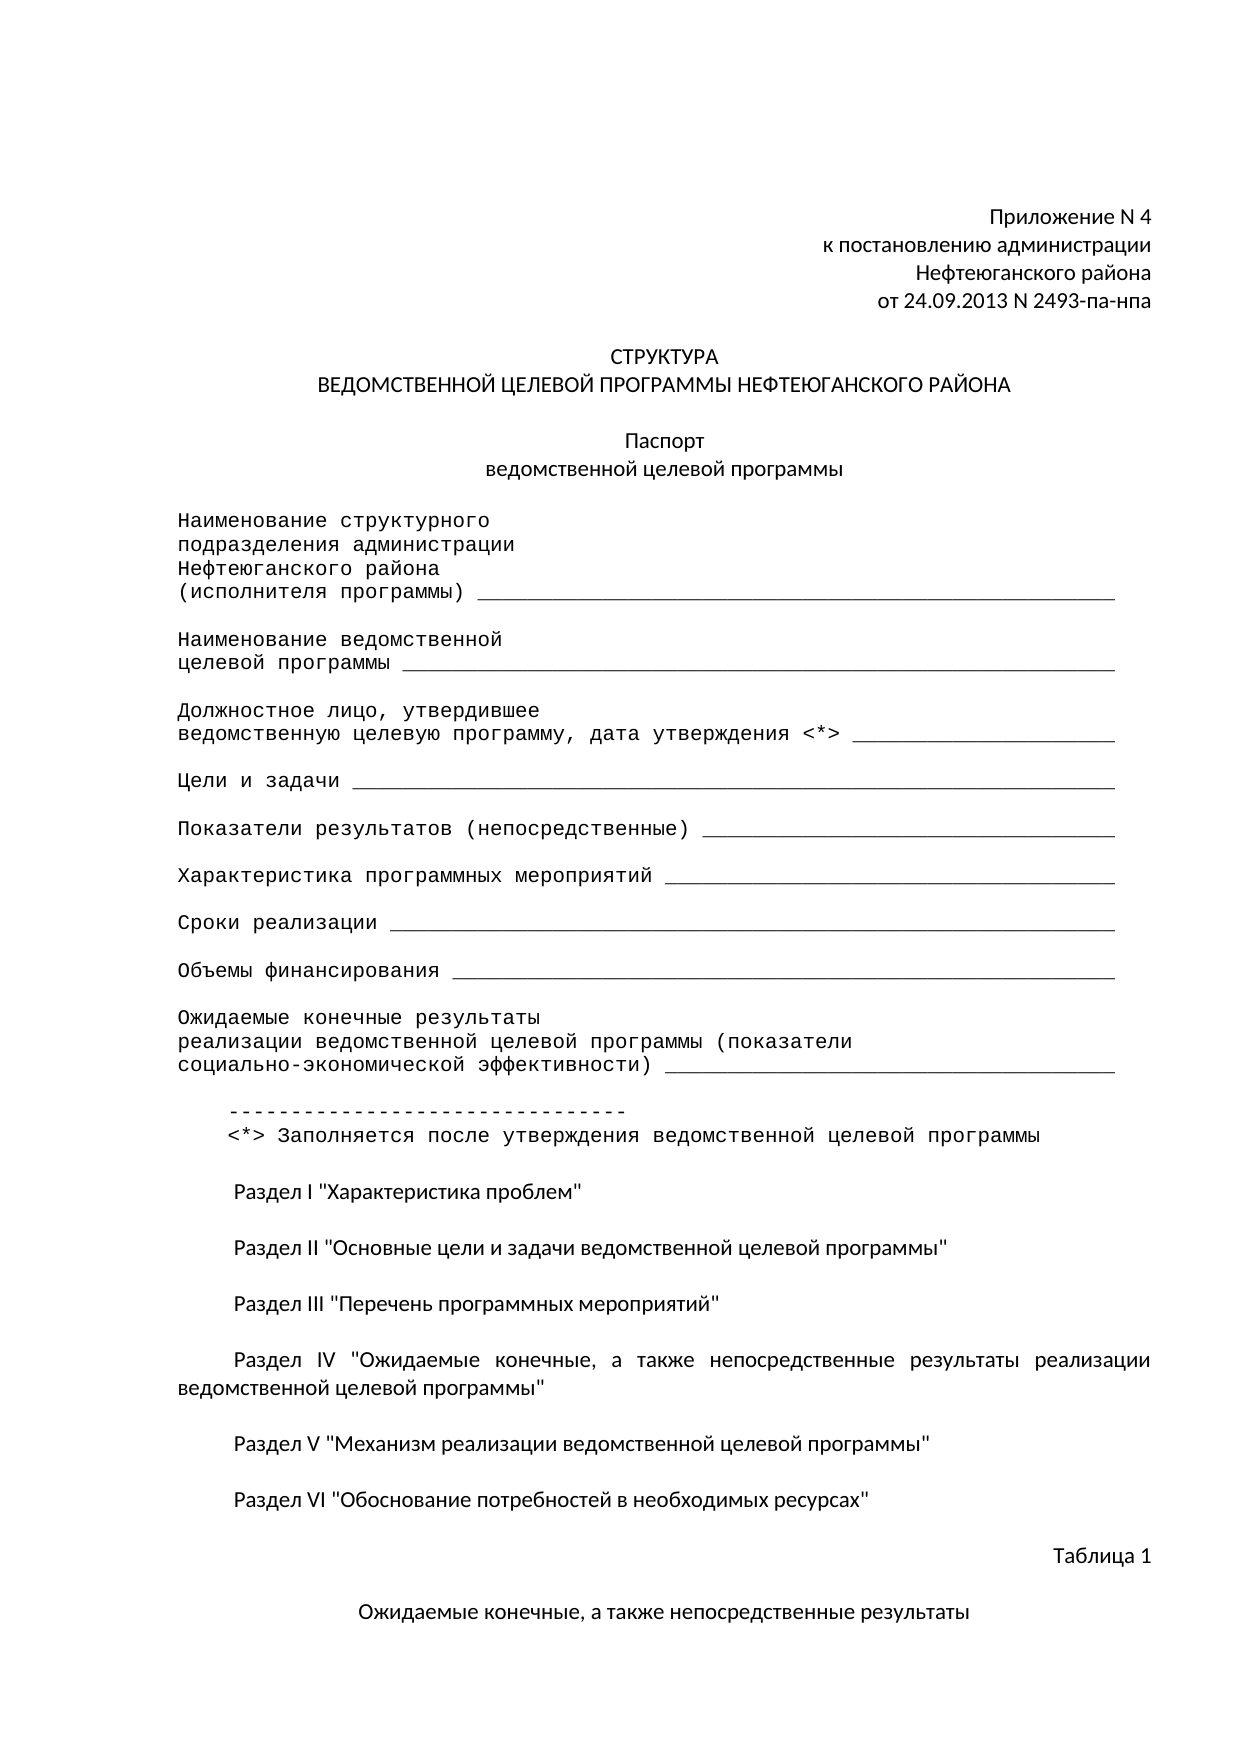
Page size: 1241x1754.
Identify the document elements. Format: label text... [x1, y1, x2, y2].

text Приложение N 4 [177, 202, 1152, 230]
text ведомственную целевую программу, дата утверждения <*> _____________________ [177, 723, 1152, 747]
text Паспорт [177, 426, 1152, 454]
text ведомственной целевой программы [177, 454, 1152, 482]
text Нефтеюганского района [177, 258, 1152, 286]
text Наименование ведомственной [177, 629, 1152, 652]
text Наименование структурного [177, 510, 1152, 534]
text Раздел III "Перечень программных мероприятий" [177, 1289, 1152, 1317]
text от 24.09.2013 N 2493-па-нпа [177, 286, 1152, 314]
text социально-экономической эффективности) ____________________________________ [177, 1054, 1152, 1078]
text Цели и задачи _____________________________________________________________ [177, 771, 1152, 794]
text Раздел I "Характеристика проблем" [177, 1177, 1152, 1205]
text Должностное лицо, утвердившее [177, 699, 1152, 723]
text Раздел V "Механизм реализации ведомственной целевой программы" [177, 1429, 1152, 1457]
text целевой программы _________________________________________________________ [177, 652, 1152, 676]
text <*> Заполняется после утверждения ведомственной целевой программы [177, 1125, 1152, 1149]
text Объемы финансирования _____________________________________________________ [177, 960, 1152, 983]
text Таблица 1 [177, 1541, 1152, 1569]
text к постановлению администрации [177, 230, 1152, 258]
text Раздел VI "Обоснование потребностей в необходимых ресурсах" [177, 1485, 1152, 1513]
text Характеристика программных мероприятий ____________________________________ [177, 865, 1152, 889]
text реализации ведомственной целевой программы (показатели [177, 1031, 1152, 1054]
text Раздел II "Основные цели и задачи ведомственной целевой программы" [177, 1233, 1152, 1261]
text подразделения администрации [177, 534, 1152, 558]
text Показатели результатов (непосредственные) _________________________________ [177, 818, 1152, 841]
text Ожидаемые конечные, а также непосредственные результаты [177, 1597, 1152, 1625]
text Раздел IV "Ожидаемые конечные, а также непосредственные результаты реализации ведомственной целевой программы" [177, 1345, 1152, 1401]
text ВЕДОМСТВЕННОЙ ЦЕЛЕВОЙ ПРОГРАММЫ НЕФТЕЮГАНСКОГО РАЙОНА [177, 370, 1152, 398]
text Сроки реализации __________________________________________________________ [177, 912, 1152, 936]
text (исполнителя программы) ___________________________________________________ [177, 581, 1152, 605]
text СТРУКТУРА [177, 342, 1152, 370]
text Ожидаемые конечные результаты [177, 1007, 1152, 1031]
text -------------------------------- [177, 1102, 1152, 1125]
text Нефтеюганского района [177, 558, 1152, 581]
